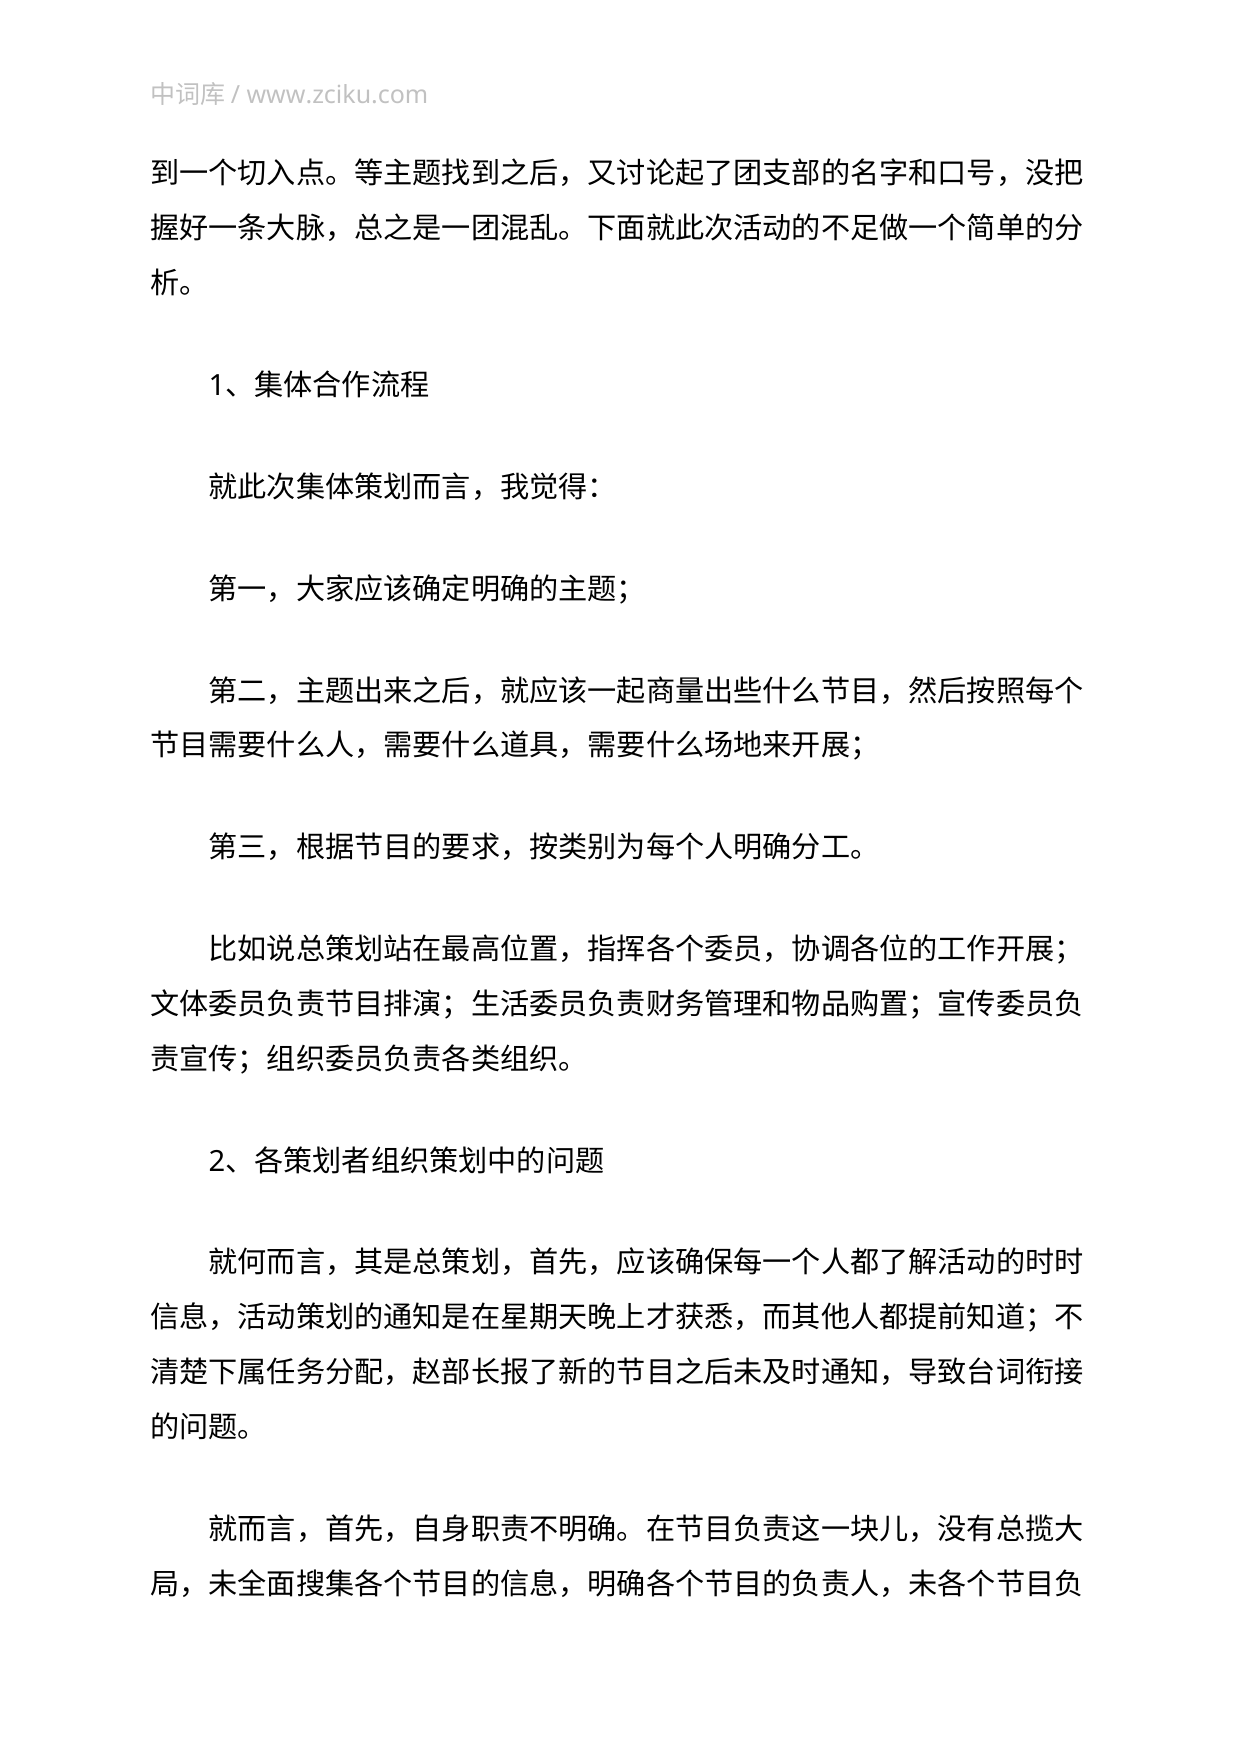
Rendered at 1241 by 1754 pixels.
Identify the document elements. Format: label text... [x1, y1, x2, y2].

text 第一，大家应该确定明确的主题； [150, 565, 1090, 608]
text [150, 1506, 1090, 1603]
text 比如说总策划站在最高位置，指挥各个委员，协调各位的工作开展；文体委员负责节目排演；生活委员负责财务管理和物品购置；宣传委员负责宣传；组织委员负责各类组织。 [150, 926, 1090, 1078]
text 就何而言，其是总策划，首先，应该确保每一个人都了解活动的时时信息，活动策划的通知是在星期天晚上才获悉，而其他人都提前知道；不清楚下属任务分配，赵部长报了新的节目之后未及时通知，导致台词衔接的问题。 [150, 1239, 1090, 1446]
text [150, 150, 1090, 302]
text 第二，主题出来之后，就应该一起商量出些什么节目，然后按照每个节目需要什么人，需要什么道具，需要什么场地来开展； [150, 667, 1090, 764]
text 第三，根据节目的要求，按类别为每个人明确分工。 [150, 824, 1090, 866]
text 2、各策划者组织策划中的问题 [150, 1137, 1090, 1179]
text 就此次集体策划而言，我觉得： [150, 463, 1090, 506]
text 1、集体合作流程 [150, 362, 1090, 404]
